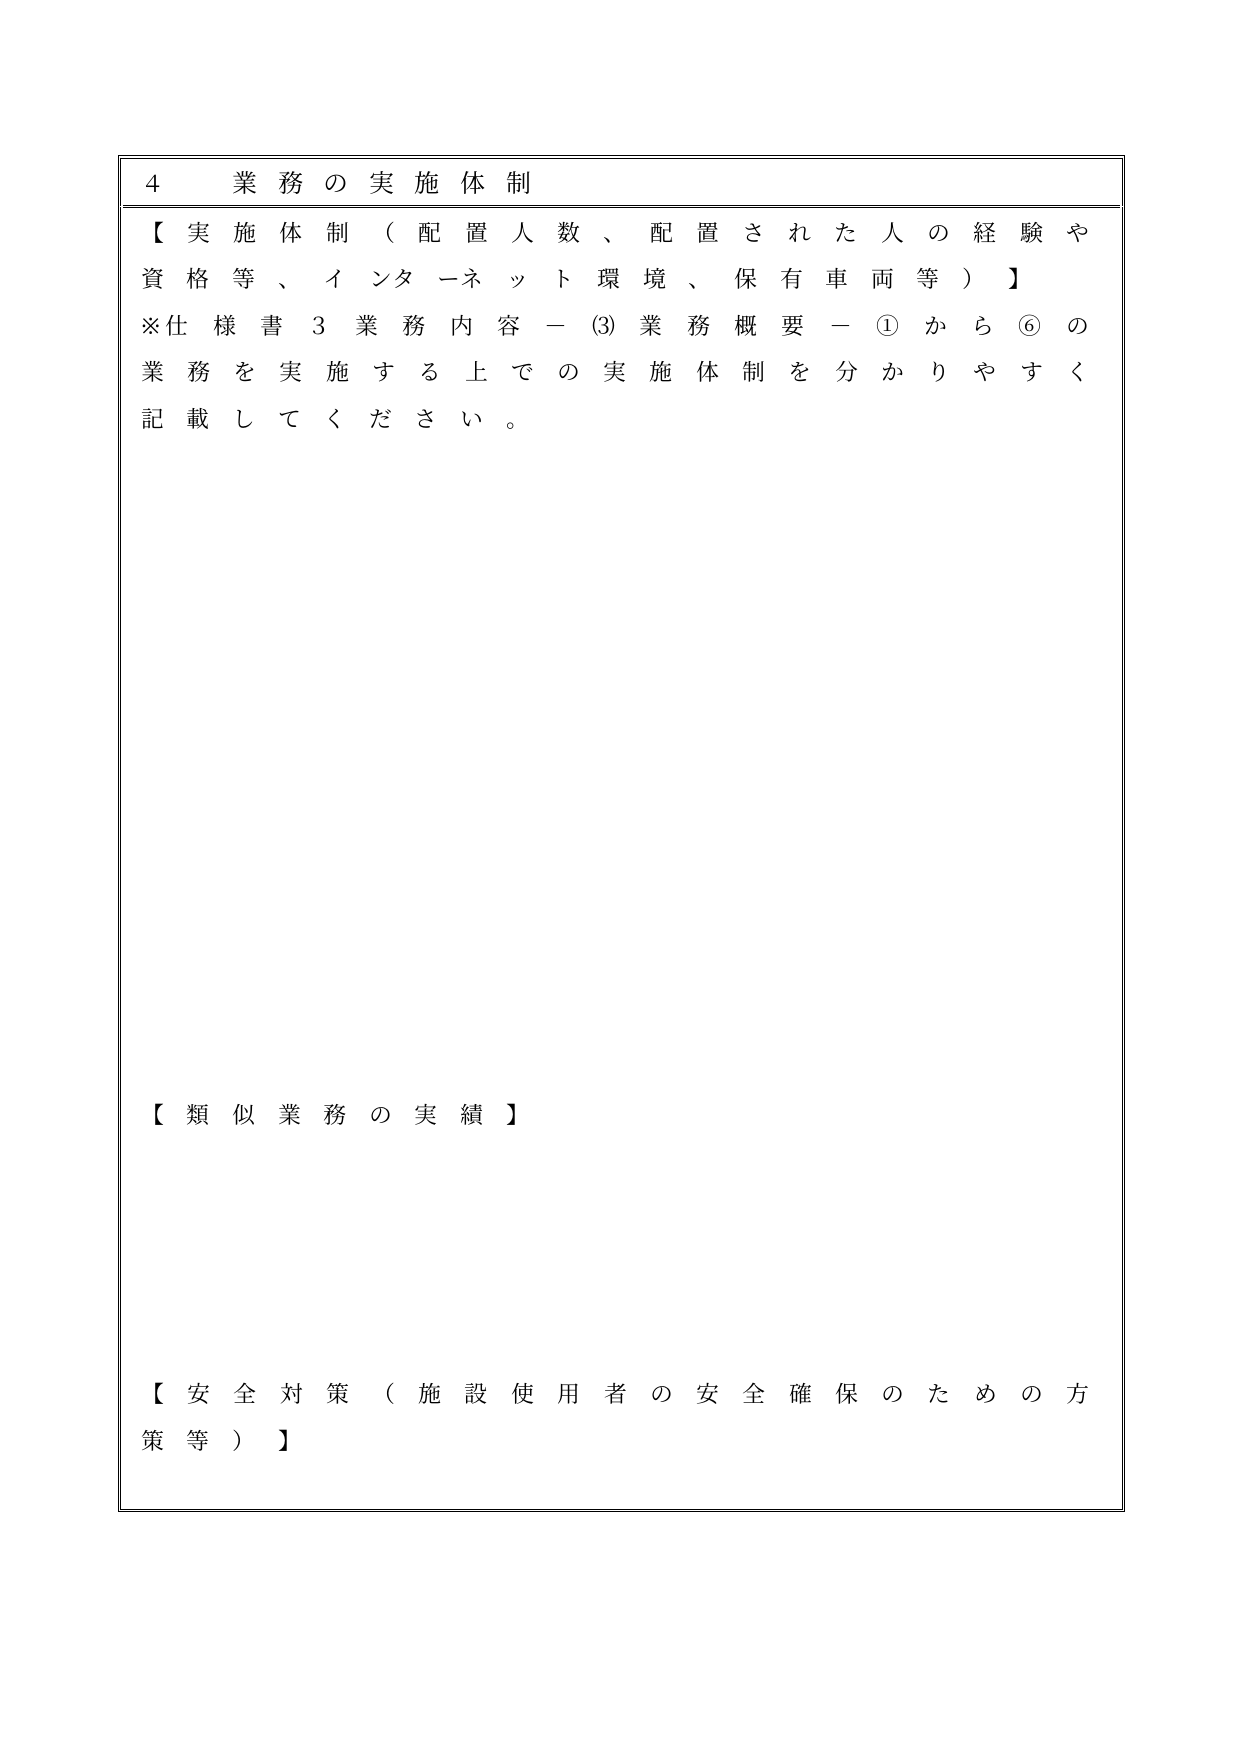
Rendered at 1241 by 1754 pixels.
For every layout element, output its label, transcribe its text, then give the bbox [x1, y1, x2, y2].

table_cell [120, 205, 1123, 1509]
table_cell ４ 業務の実施体制 [121, 159, 1122, 205]
